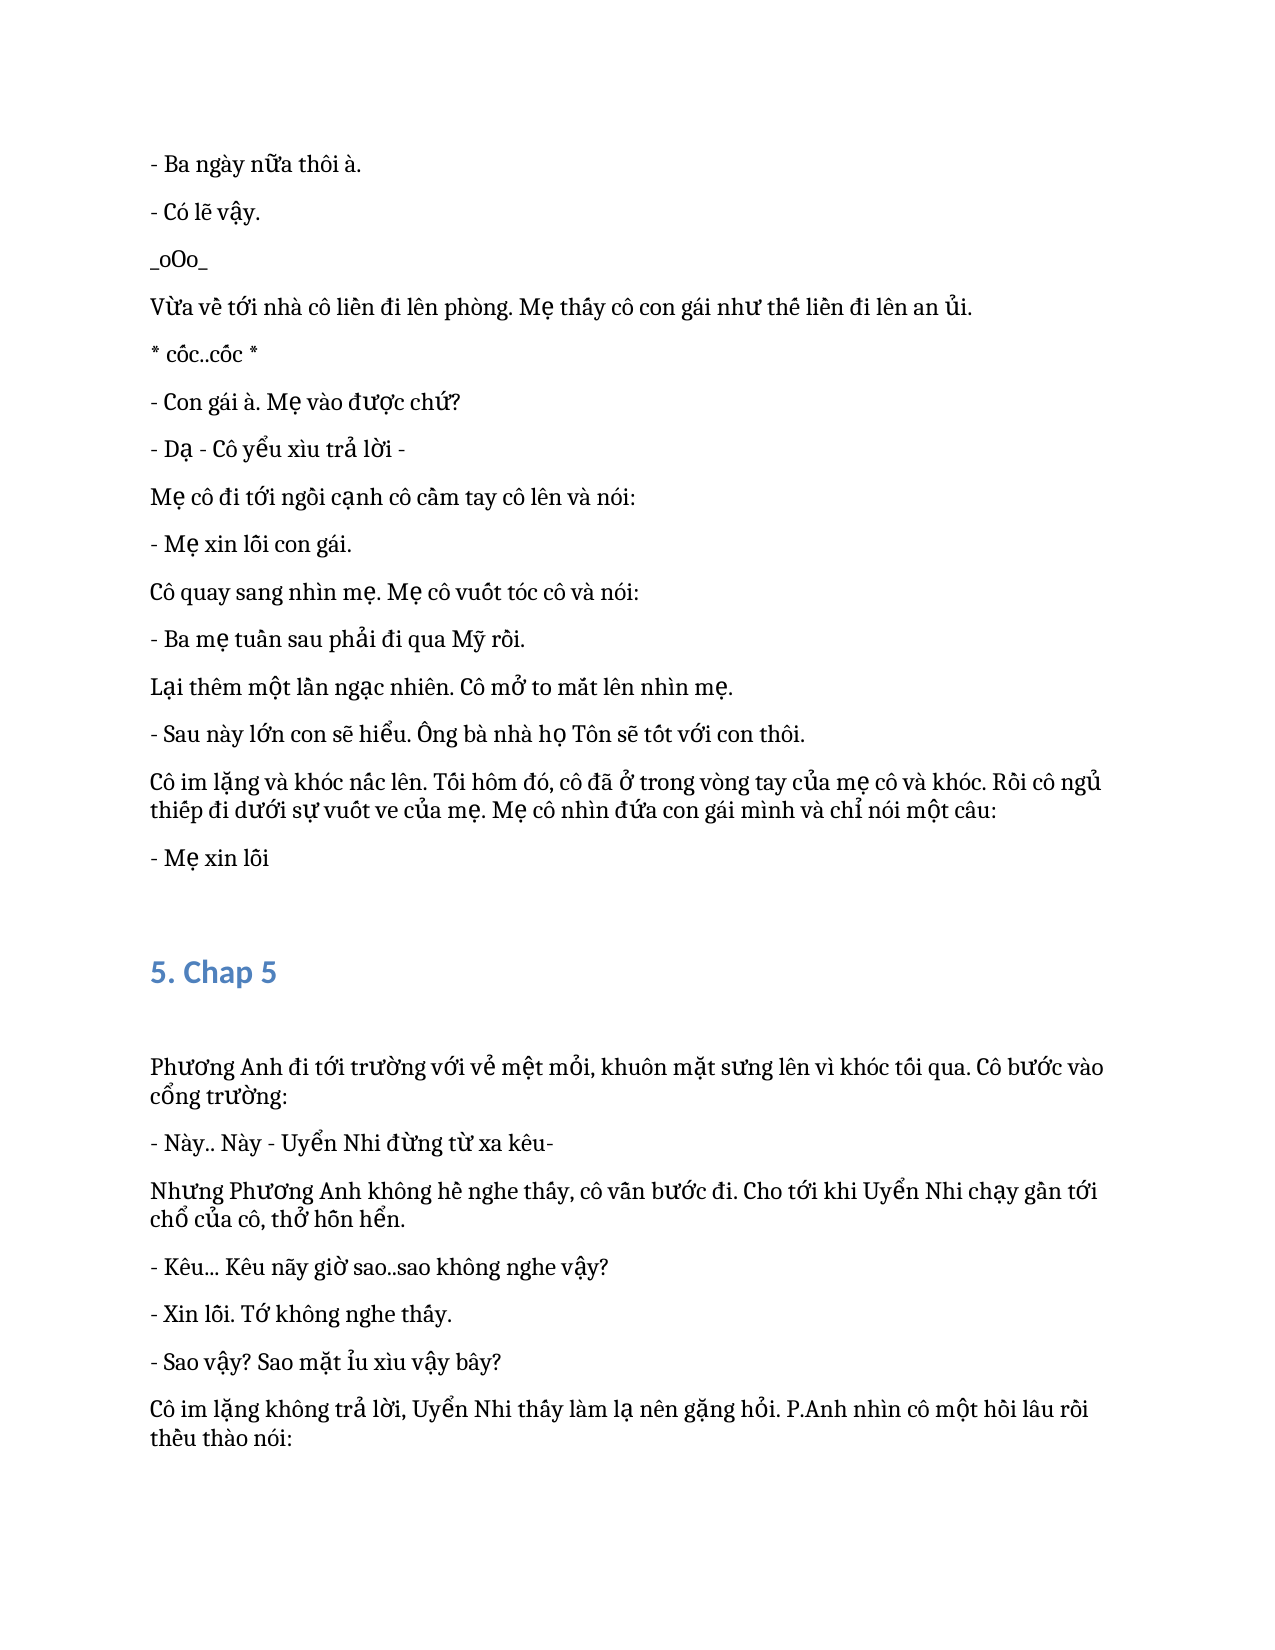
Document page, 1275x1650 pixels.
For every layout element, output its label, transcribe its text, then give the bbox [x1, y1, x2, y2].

text - Xin lỗi. Tớ không nghe thấy. [150, 1300, 1125, 1329]
text Lại thêm một lần ngạc nhiên. Cô mở to mắt lên nhìn mẹ. [150, 672, 1125, 701]
text - Ba mẹ tuần sau phải đi qua Mỹ rồi. [150, 625, 1125, 654]
text Cô quay sang nhìn mẹ. Mẹ cô vuốt tóc cô và nói: [150, 577, 1125, 606]
text - Có lẽ vậy. [150, 197, 1125, 226]
text Cô im lặng và khóc nấc lên. Tối hôm đó, cô đã ở trong vòng tay của mẹ cô và khóc. Rồi cô ngủ thiếp đi dưới sự vuốt ve của mẹ. Mẹ cô nhìn đứa con gái mình và chỉ nói một câu: [150, 767, 1125, 825]
text - Mẹ xin lỗi con gái. [150, 530, 1125, 559]
text - Sao vậy? Sao mặt ỉu xìu vậy bây? [150, 1348, 1125, 1377]
text Vừa về tới nhà cô liền đi lên phòng. Mẹ thấy cô con gái như thế liền đi lên an ủi. [150, 292, 1125, 321]
subtitle 5. Chap 5 [150, 951, 1125, 992]
text * cốc..cốc * [150, 340, 1125, 369]
text - Ba ngày nữa thôi à. [150, 150, 1125, 179]
text - Sau này lớn con sẽ hiểu. Ông bà nhà họ Tôn sẽ tốt với con thôi. [150, 720, 1125, 749]
text - Kêu... Kêu nãy giờ sao..sao không nghe vậy? [150, 1253, 1125, 1282]
text Cô im lặng không trả lời, Uyển Nhi thấy làm lạ nên gặng hỏi. P.Anh nhìn cô một hồi lâu rồi thều thào nói: [150, 1395, 1125, 1453]
text - Mẹ xin lỗi [150, 844, 1125, 930]
text - Dạ - Cô yểu xìu trả lời - [150, 435, 1125, 464]
text _oOo_ [150, 245, 1125, 274]
text Mẹ cô đi tới ngồi cạnh cô cầm tay cô lên và nói: [150, 482, 1125, 511]
text Phương Anh đi tới trường với vẻ mệt mỏi, khuôn mặt sưng lên vì khóc tối qua. Cô bước vào cổng trường: [150, 995, 1125, 1110]
text - Này.. Này - Uyển Nhi đừng từ xa kêu- [150, 1129, 1125, 1158]
text - Con gái à. Mẹ vào được chứ? [150, 387, 1125, 416]
text Nhưng Phương Anh không hề nghe thấy, cô vẫn bước đi. Cho tới khi Uyển Nhi chạy gần tới chổ của cô, thở hỗn hển. [150, 1177, 1125, 1234]
